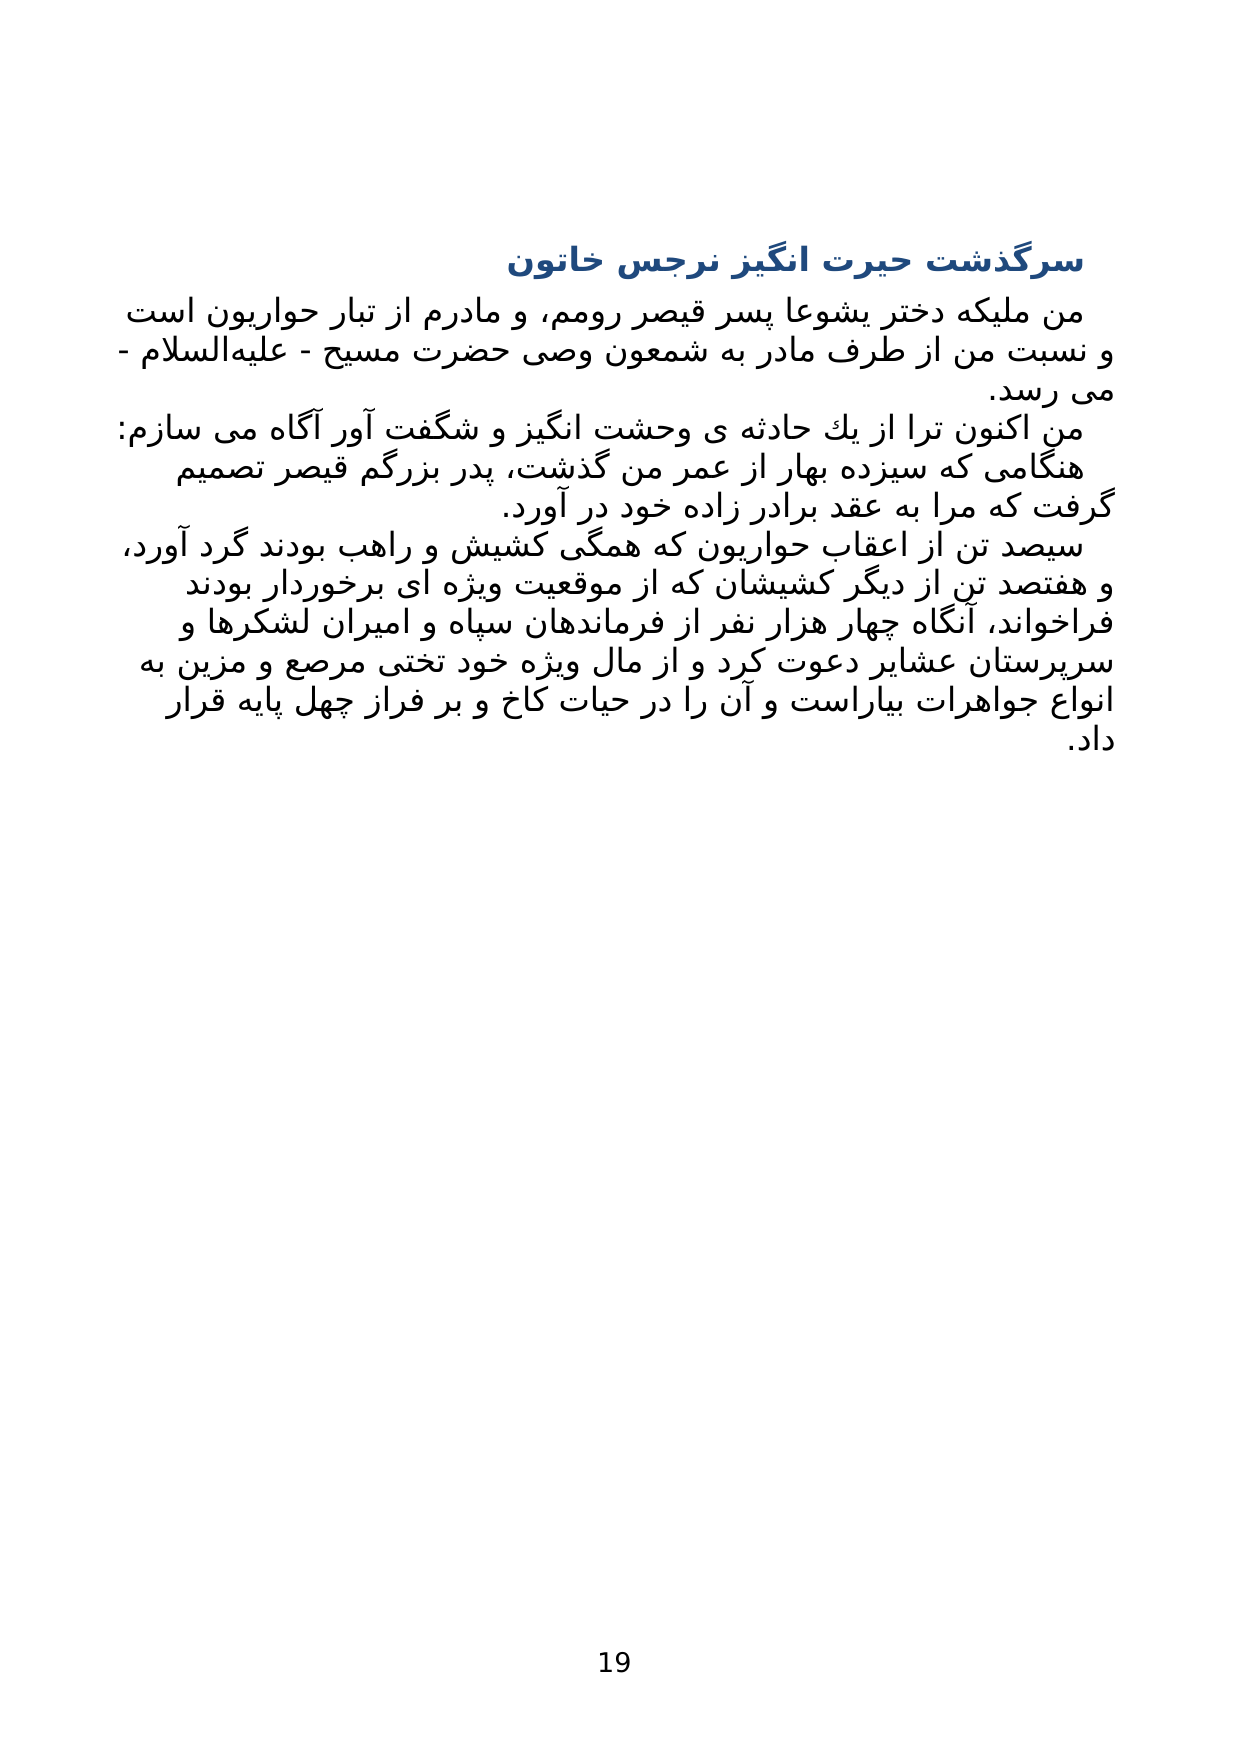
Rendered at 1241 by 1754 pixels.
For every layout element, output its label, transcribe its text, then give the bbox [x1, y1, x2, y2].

text من اكنون ترا از يك حادثه ى وحشت انگيز و شگفت آور آگاه مى سازم: [112, 408, 1116, 447]
text هنگامى كه سيزده بهار از عمر من گذشت، پدر بزرگم قيصر تصميم گرفت كه مرا به عقد برادر زاده خود در آورد. [112, 447, 1116, 525]
text من مليكه دختر يشوعا پسر قيصر رومم، و مادرم از تبار حواريون است و نسبت من از طرف مادر به شمعون وصى حضرت مسيح - عليه‌السلام - مى رسد. [112, 292, 1116, 408]
text سيصد تن از اعقاب حواريون كه همگى كشيش و راهب بودند گرد آورد، و هفتصد تن از ديگر كشيشان كه از موقعيت ويژه اى برخوردار بودند فراخواند، آنگاه چهار هزار نفر از فرماندهان سپاه و اميران لشكرها و سرپرستان عشاير دعوت كرد و از مال ويژه خود تختى مرصع و مزين به انواع جواهرات بياراست و آن را در حيات كاخ و بر فراز چهل پايه قرار داد. [112, 525, 1116, 758]
subtitle سرگذشت حيرت انگيز نرجس خاتون [112, 241, 1116, 279]
